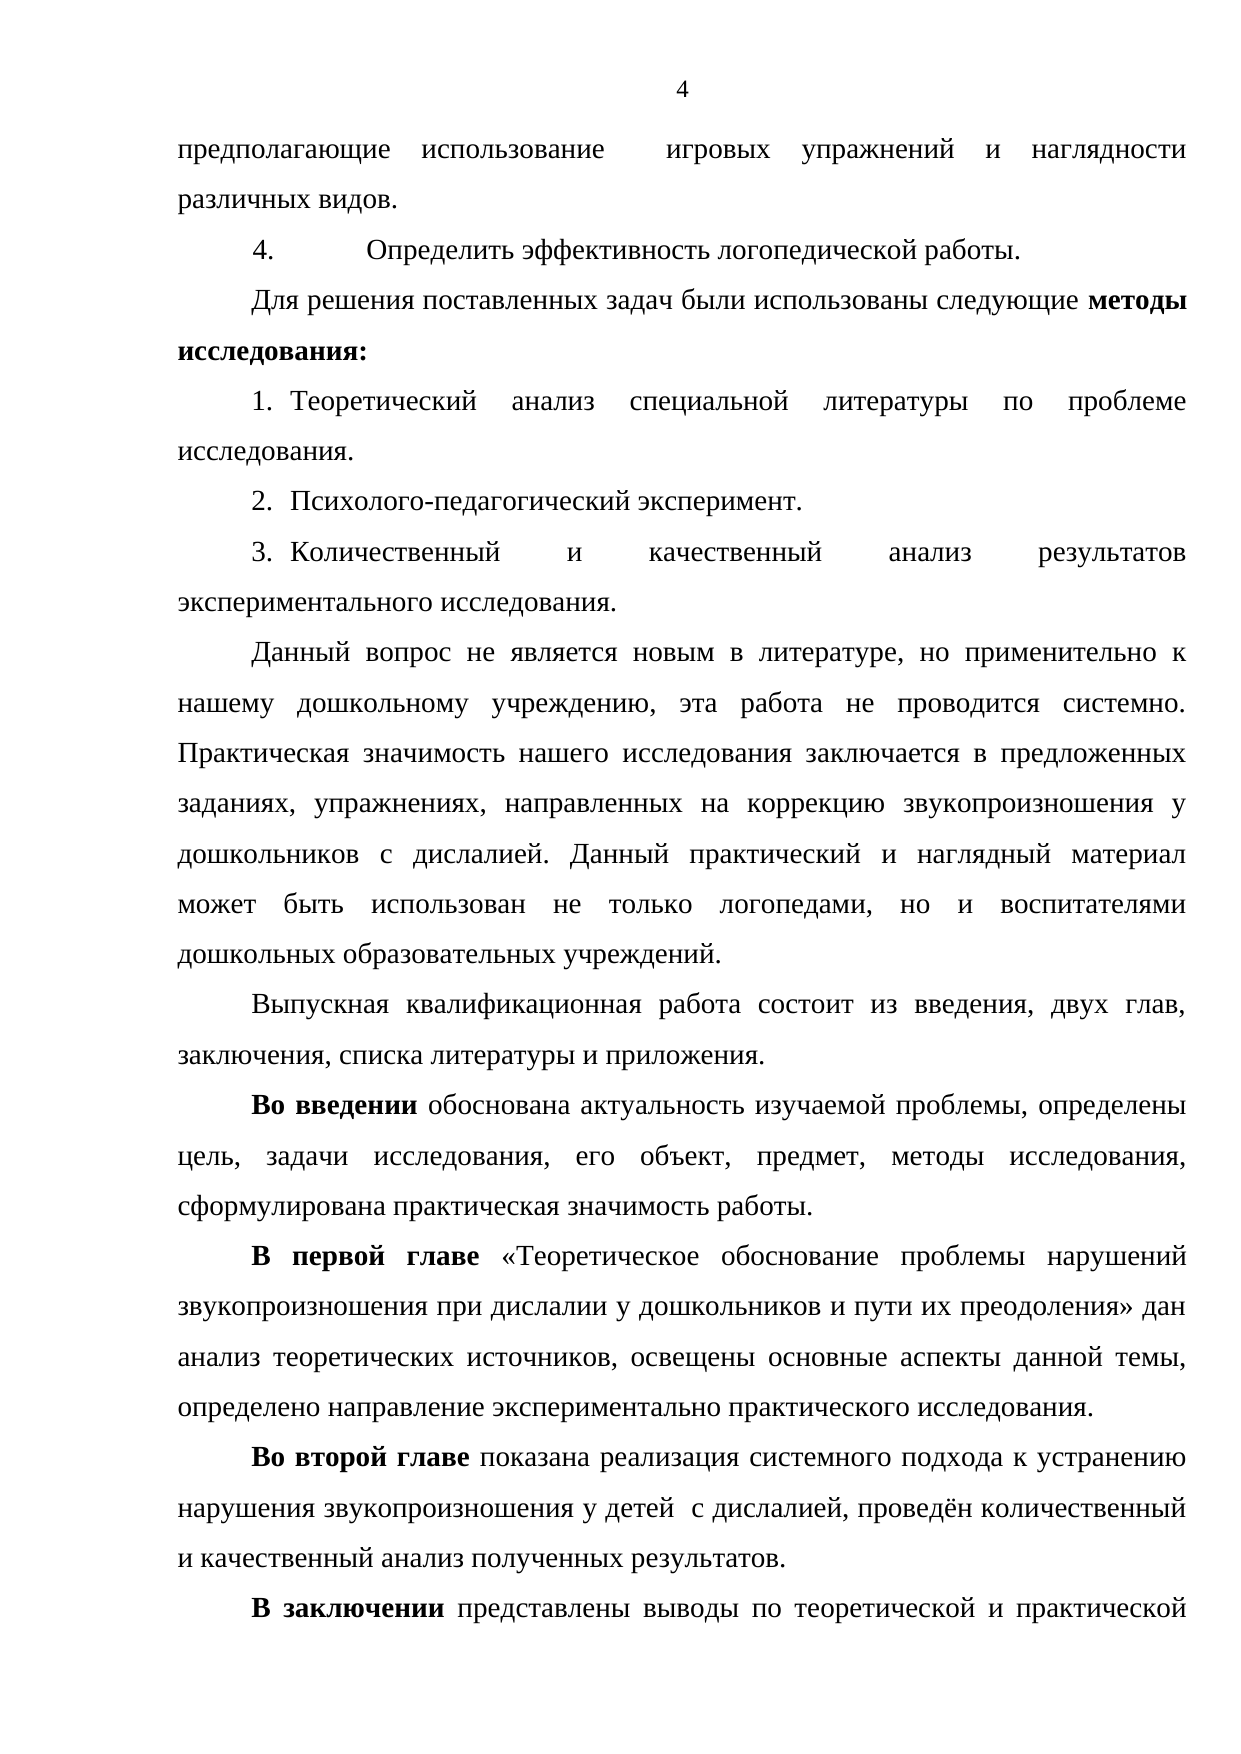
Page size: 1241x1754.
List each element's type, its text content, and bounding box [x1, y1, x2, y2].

list Определить эффективность логопедической работы. [252, 232, 1187, 266]
text Во введении обоснована актуальность изучаемой проблемы, определены цель, задачи исследования, его объект, предмет, методы исследования, сформулирована практическая значимость работы. [177, 1087, 1187, 1221]
text Во второй главе показана реализация системного подхода к устранению нарушения звукопроизношения у детей с дислалией, проведён количественный и качественный анализ полученных результатов. [177, 1439, 1187, 1574]
text В первой главе «Теоретическое обоснование проблемы нарушений звукопроизношения при дислалии у дошкольников и пути их преодоления» дан анализ теоретических источников, освещены основные аспекты данной темы, определено направление экспериментально практического исследования. [177, 1238, 1187, 1423]
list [177, 131, 1187, 215]
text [177, 1590, 1187, 1624]
text Данный вопрос не является новым в литературе, но применительно к нашему дошкольному учреждению, эта работа не проводится системно. Практическая значимость нашего исследования заключается в предложенных заданиях, упражнениях, направленных на коррекцию звукопроизношения у дошкольников с дислалией. Данный практический и наглядный материал может быть использован не только логопедами, но и воспитателями дошкольных образовательных учреждений. [177, 634, 1187, 970]
list Количественный и качественный анализ результатов экспериментального исследования. [177, 534, 1187, 618]
text Выпускная квалификационная работа состоит из введения, двух глав, заключения, списка литературы и приложения. [177, 987, 1187, 1071]
list Психолого-педагогический эксперимент. [177, 483, 1187, 517]
list Теоретический анализ специальной литературы по проблеме исследования. [177, 383, 1187, 467]
text Для решения поставленных задач были использованы следующие методы исследования: [177, 282, 1187, 366]
